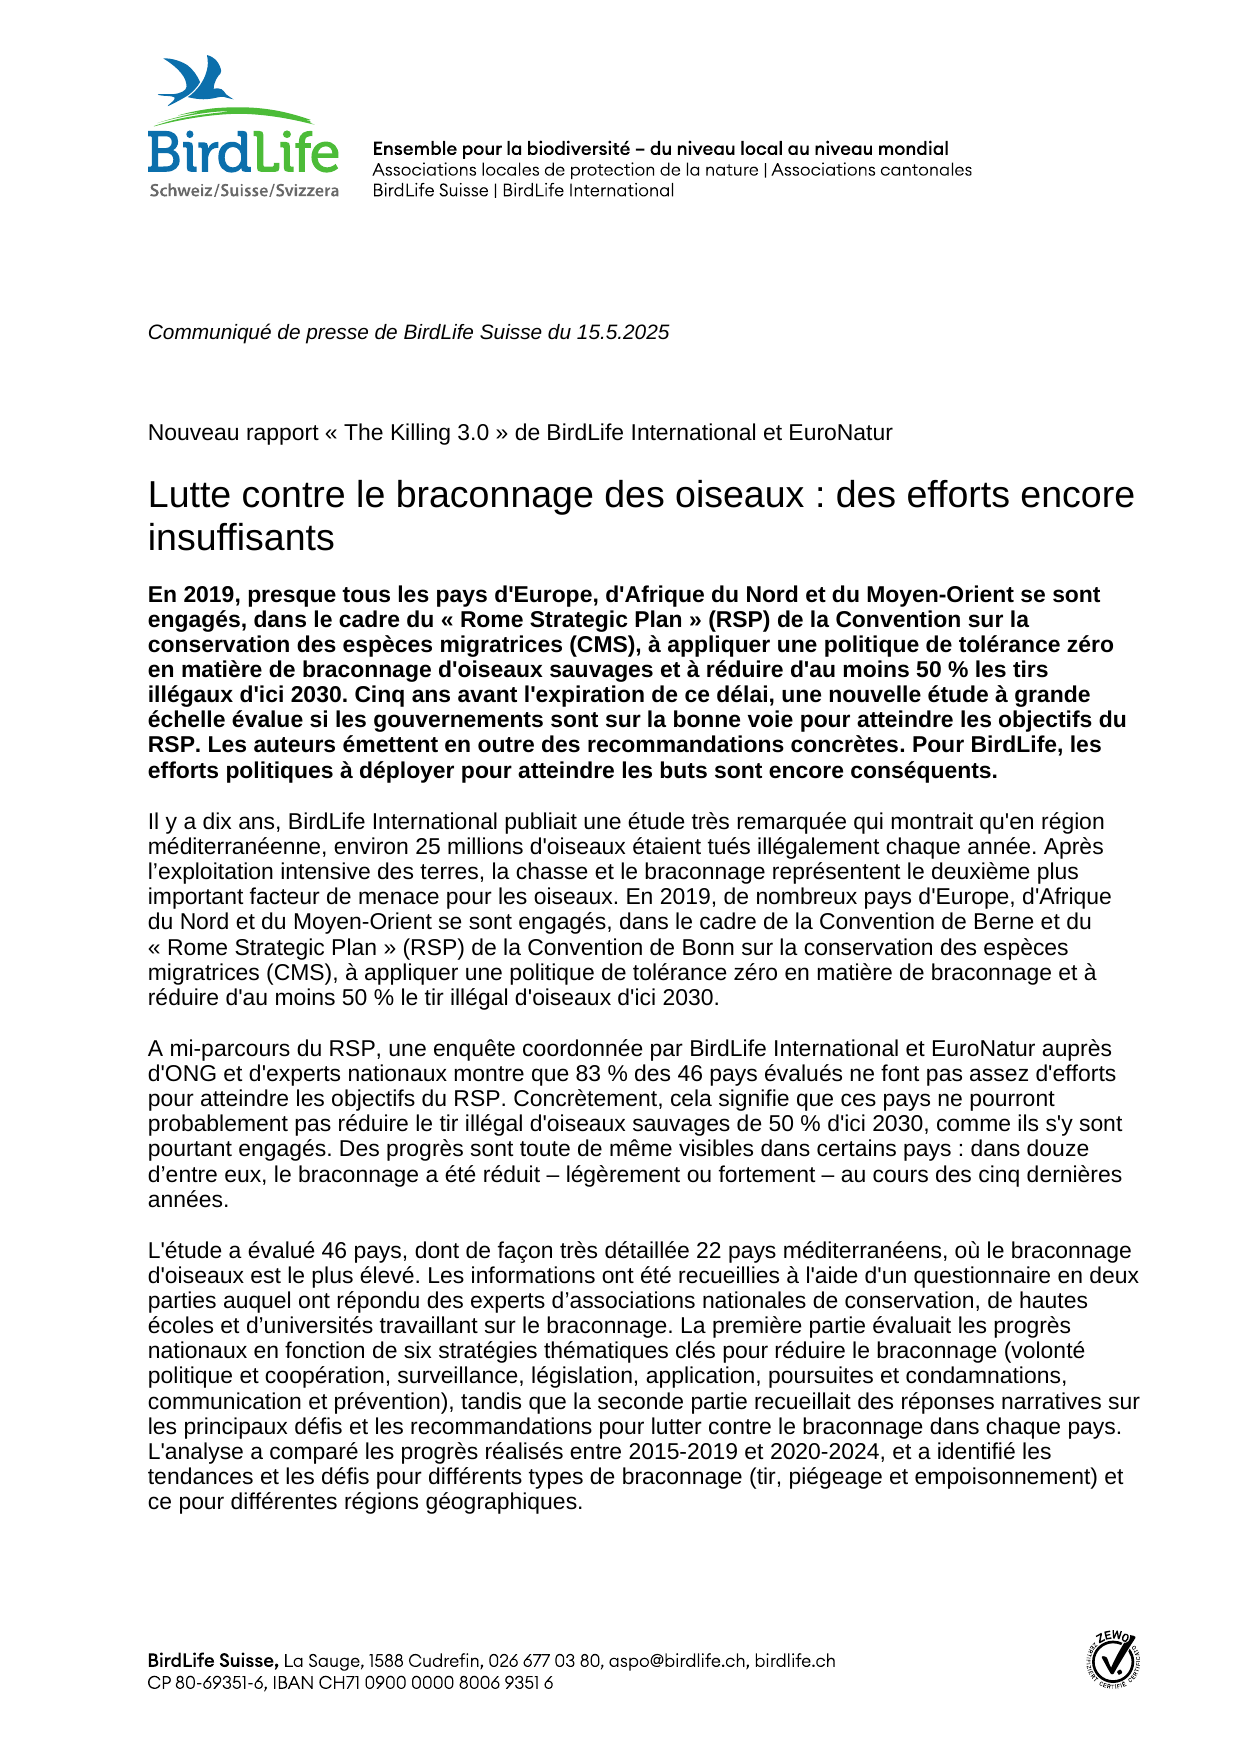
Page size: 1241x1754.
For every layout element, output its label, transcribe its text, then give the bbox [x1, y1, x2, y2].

text A mi-parcours du RSP, une enquête coordonnée par BirdLife International et EuroNatur auprès d'ONG et d'experts nationaux montre que 83 % des 46 pays évalués ne font pas assez d'efforts pour atteindre les objectifs du RSP. Concrètement, cela signifie que ces pays ne pourront probablement pas réduire le tir illégal d'oiseaux sauvages de 50 % d'ici 2030, comme ils s'y sont pourtant engagés. Des progrès sont toute de même visibles dans certains pays : dans douze d’entre eux, le braconnage a été réduit – légèrement ou fortement – au cours des cinq dernières années. [148, 1036, 1140, 1212]
text Nouveau rapport « The Killing 3.0 » de BirdLife International et EuroNatur [148, 419, 1140, 446]
text Lutte contre le braconnage des oiseaux : des efforts encore insuffisants [148, 472, 1140, 558]
text Communiqué de presse de BirdLife Suisse du 15.5.2025 [148, 322, 1140, 344]
text En 2019, presque tous les pays d'Europe, d'Afrique du Nord et du Moyen-Orient se sont engagés, dans le cadre du « Rome Strategic Plan » (RSP) de la Convention sur la conservation des espèces migratrices (CMS), à appliquer une politique de tolérance zéro en matière de braconnage d'oiseaux sauvages et à réduire d'au moins 50 % les tirs illégaux d'ici 2030. Cinq ans avant l'expiration de ce délai, une nouvelle étude à grande échelle évalue si les gouvernements sont sur la bonne voie pour atteindre les objectifs du RSP. Les auteurs émettent en outre des recommandations concrètes. Pour BirdLife, les efforts politiques à déployer pour atteindre les buts sont encore conséquents. [148, 582, 1140, 783]
text L'étude a évalué 46 pays, dont de façon très détaillée 22 pays méditerranéens, où le braconnage d'oiseaux est le plus élevé. Les informations ont été recueillies à l'aide d'un questionnaire en deux parties auquel ont répondu des experts d’associations nationales de conservation, de hautes écoles et d’universités travaillant sur le braconnage. La première partie évaluait les progrès nationaux en fonction de six stratégies thématiques clés pour réduire le braconnage (volonté politique et coopération, surveillance, législation, application, poursuites et condamnations, communication et prévention), tandis que la seconde partie recueillait des réponses narratives sur les principaux défis et les recommandations pour lutter contre le braconnage dans chaque pays. L'analyse a comparé les progrès réalisés entre 2015-2019 et 2020-2024, et a identifié les tendances et les défis pour différents types de braconnage (tir, piégeage et empoisonnement) et ce pour différentes régions géographiques. [148, 1238, 1140, 1514]
text Il y a dix ans, BirdLife International publiait une étude très remarquée qui montrait qu'en région méditerranéenne, environ 25 millions d'oiseaux étaient tués illégalement chaque année. Après l’exploitation intensive des terres, la chasse et le braconnage représentent le deuxième plus important facteur de menace pour les oiseaux. En 2019, de nombreux pays d'Europe, d'Afrique du Nord et du Moyen-Orient se sont engagés, dans le cadre de la Convention de Berne et du « Rome Strategic Plan » (RSP) de la Convention de Bonn sur la conservation des espèces migratrices (CMS), à appliquer une politique de tolérance zéro en matière de braconnage et à réduire d'au moins 50 % le tir illégal d'oiseaux d'ici 2030. [148, 809, 1140, 1010]
